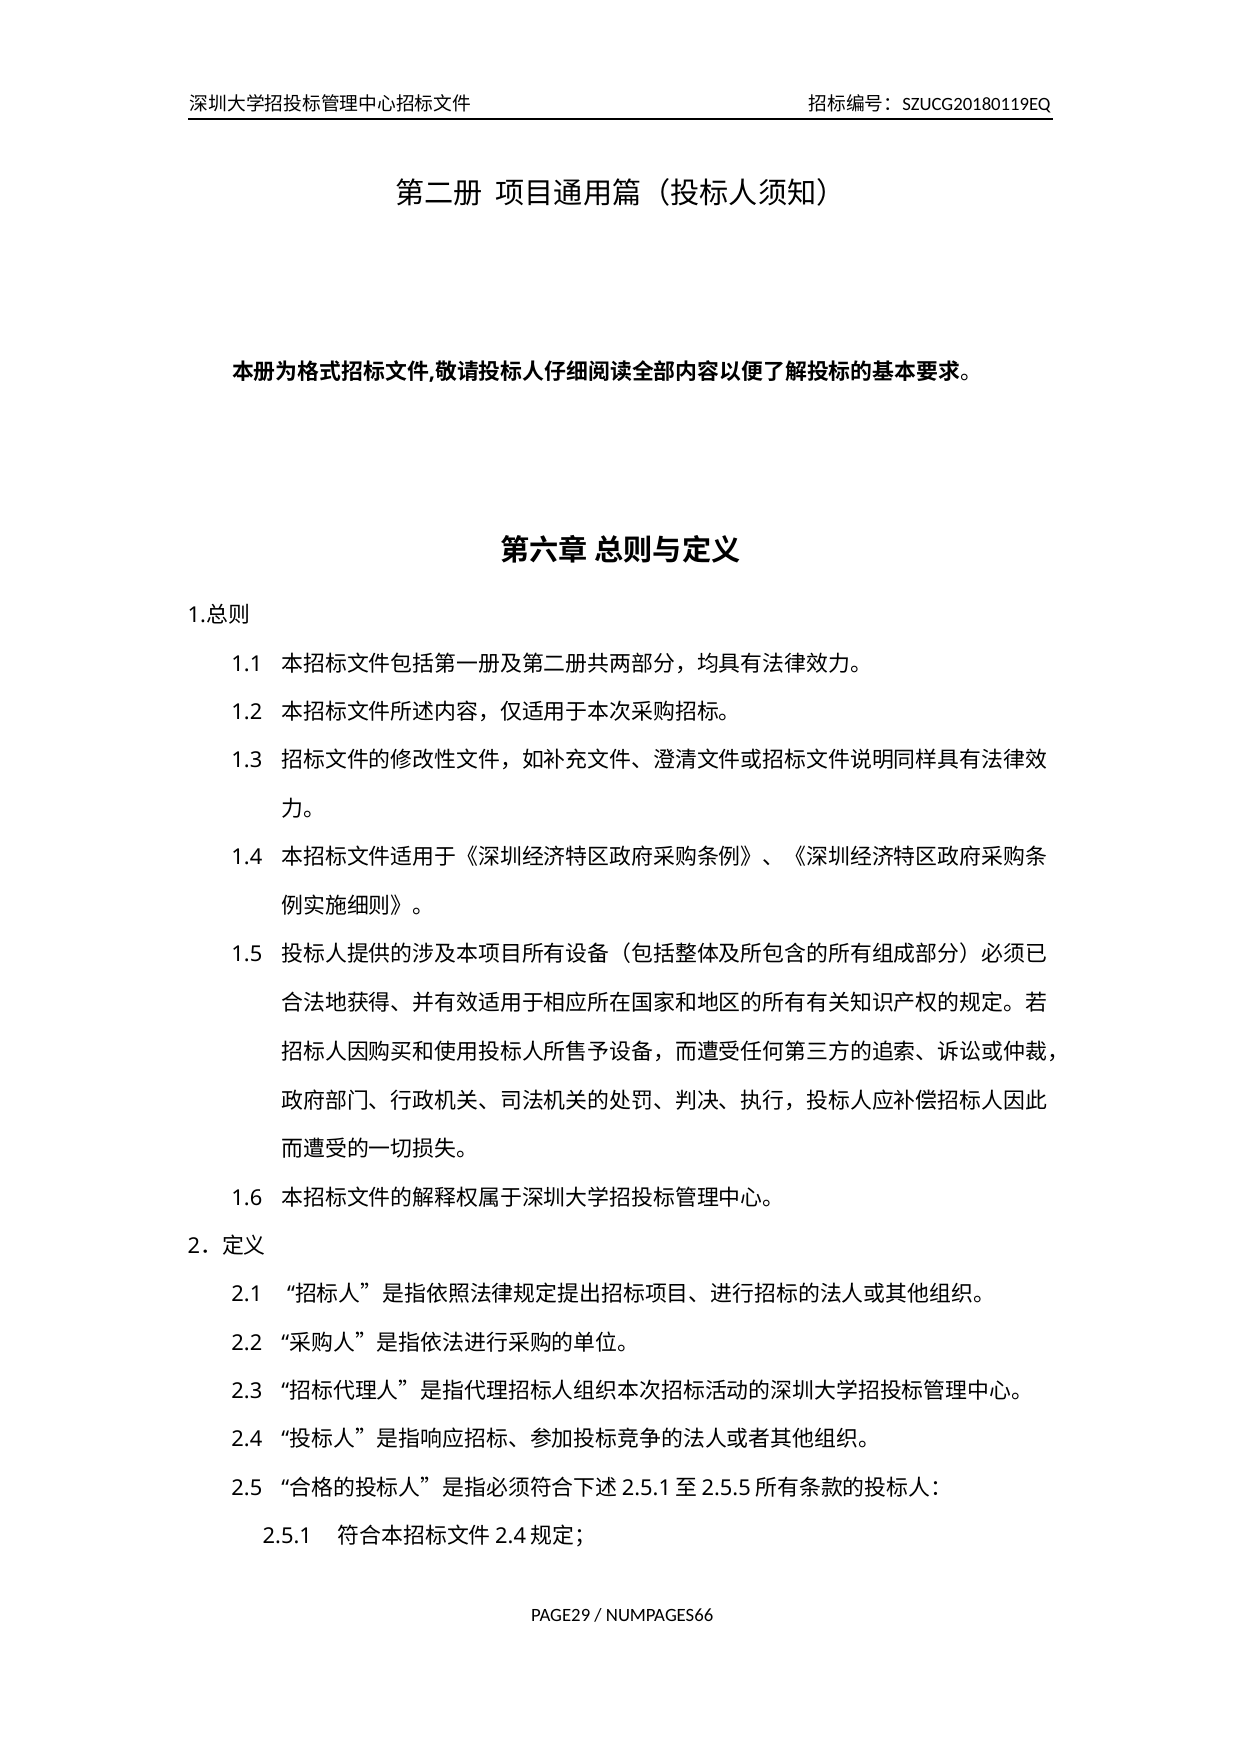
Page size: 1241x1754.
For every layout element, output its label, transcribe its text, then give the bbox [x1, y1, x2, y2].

list “招标代理人”是指代理招标人组织本次招标活动的深圳大学招投标管理中心。 [231, 1373, 1053, 1405]
text 1.总则 [187, 597, 1053, 629]
list 本招标文件包括第一册及第二册共两部分，均具有法律效力。 [231, 645, 1053, 678]
list 招标文件的修改性文件，如补充文件、澄清文件或招标文件说明同样具有法律效力。 [231, 742, 1053, 823]
list 本招标文件所述内容，仅适用于本次采购招标。 [231, 693, 1053, 726]
list 本招标文件适用于《深圳经济特区政府采购条例》、《深圳经济特区政府采购条例实施细则》。 [231, 839, 1053, 920]
list “合格的投标人”是指必须符合下述2.5.1至2.5.5所有条款的投标人： [231, 1469, 1053, 1502]
text 2．定义 [187, 1228, 1053, 1260]
text 第二册 项目通用篇（投标人须知） [187, 158, 1053, 223]
subtitle 第六章 总则与定义 [187, 516, 1053, 581]
list 符合本招标文件2.4规定； [262, 1518, 1053, 1550]
list “采购人”是指依法进行采购的单位。 [231, 1324, 1053, 1357]
list 投标人提供的涉及本项目所有设备（包括整体及所包含的所有组成部分）必须已合法地获得、并有效适用于相应所在国家和地区的所有有关知识产权的规定。若招标人因购买和使用投标人所售予设备，而遭受任何第三方的追索、诉讼或仲裁，政府部门、行政机关、司法机关的处罚、判决、执行，投标人应补偿招标人因此而遭受的一切损失。 [231, 936, 1053, 1163]
list “招标人”是指依照法律规定提出招标项目、进行招标的法人或其他组织。 [231, 1276, 1053, 1308]
list “投标人”是指响应招标、参加投标竞争的法人或者其他组织。 [231, 1421, 1053, 1453]
text 本册为格式招标文件,敬请投标人仔细阅读全部内容以便了解投标的基本要求。 [232, 353, 1053, 386]
list 本招标文件的解释权属于深圳大学招投标管理中心。 [231, 1179, 1053, 1212]
